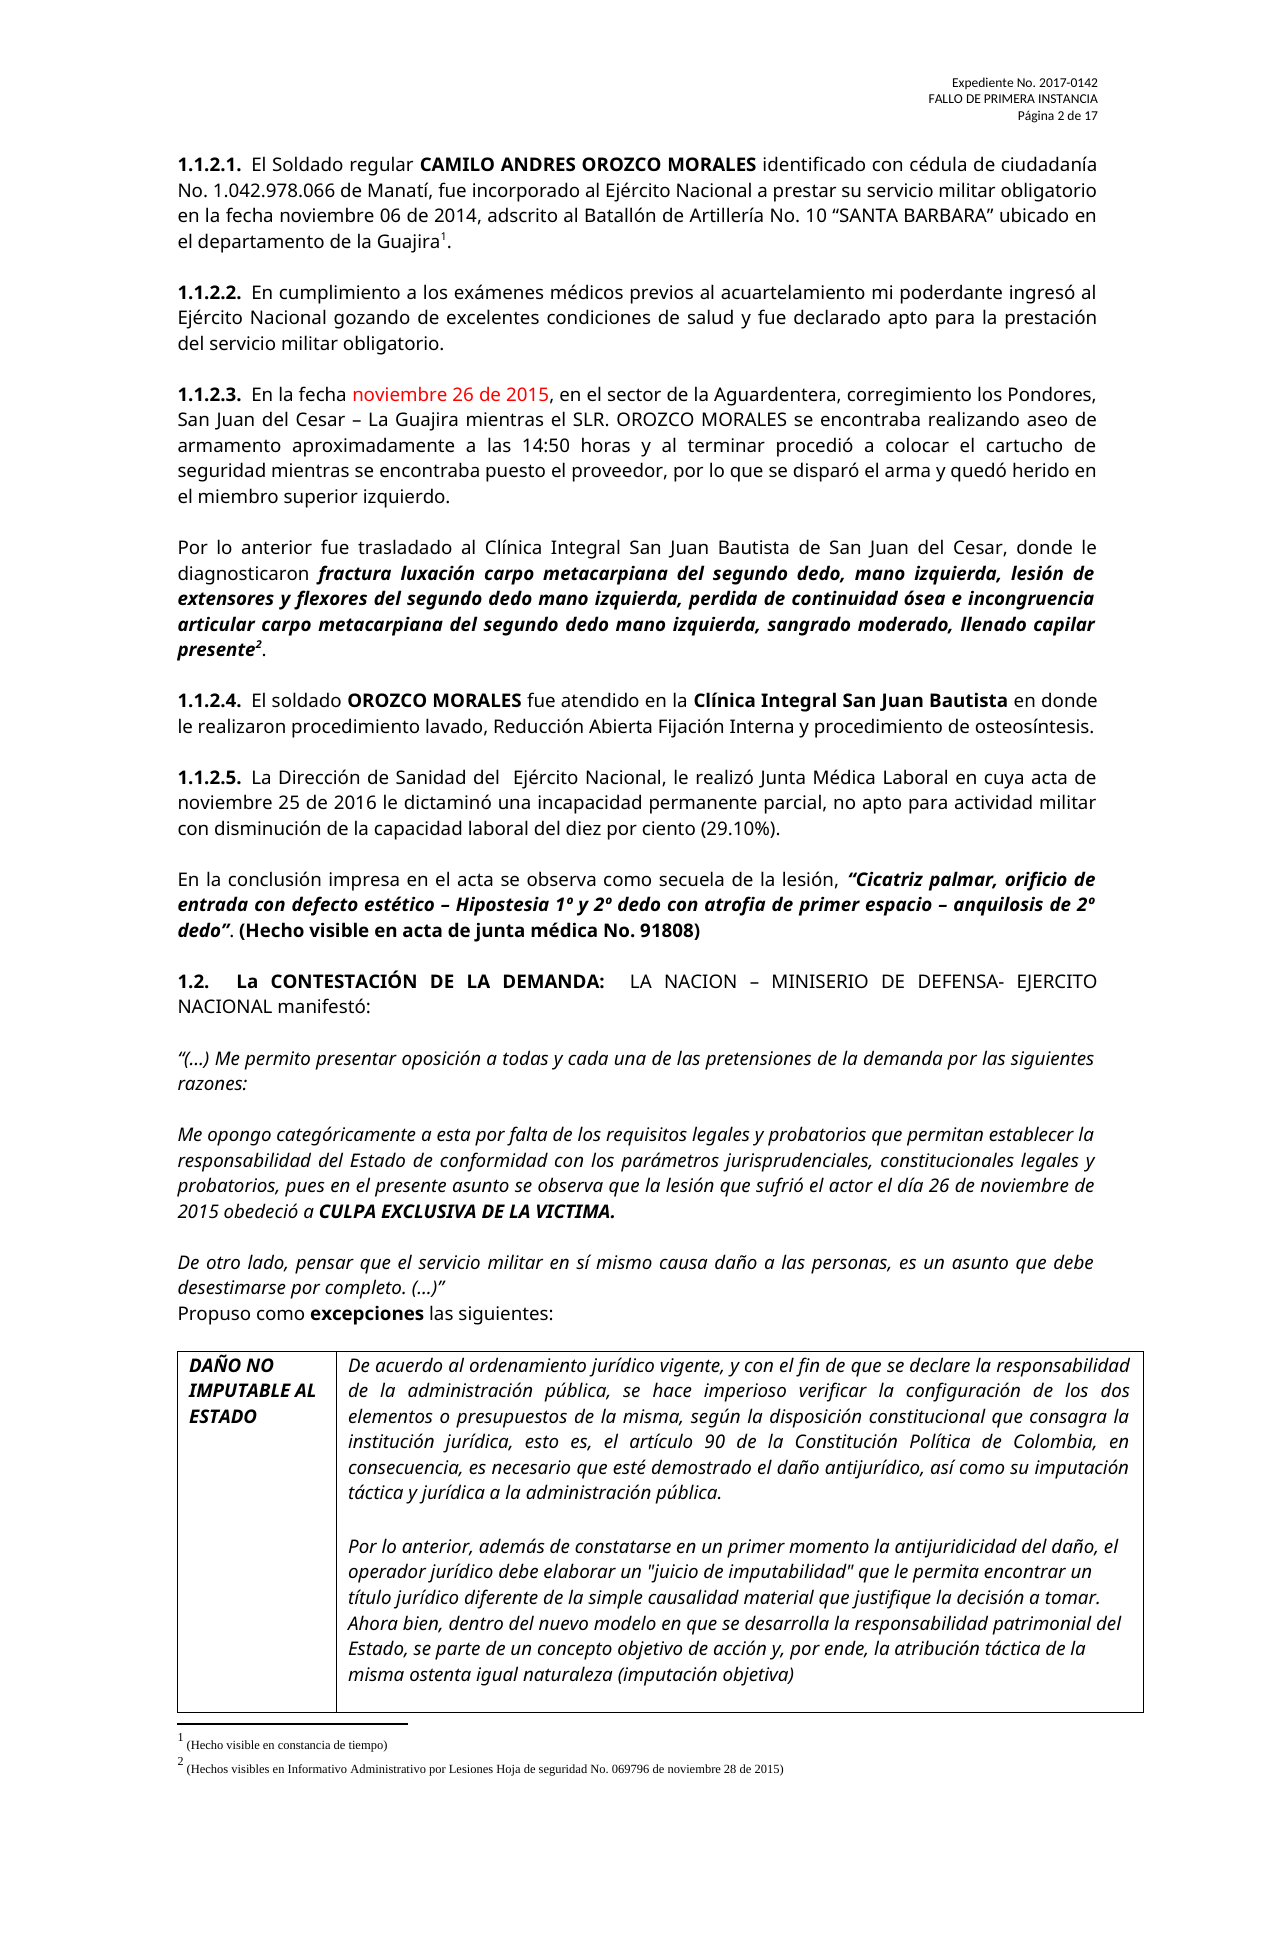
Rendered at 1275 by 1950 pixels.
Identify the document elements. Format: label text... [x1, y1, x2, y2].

text “(…) Me permito presentar oposición a todas y cada una de las pretensiones de la demanda por las siguientes razones: [177, 1045, 1098, 1096]
text Me opongo categóricamente a esta por falta de los requisitos legales y probatorios que permitan establecer la responsabilidad del Estado de conformidad con los parámetros jurisprudenciales, constitucionales legales y probatorios, pues en el presente asunto se observa que la lesión que sufrió el actor el día 26 de noviembre de 2015 obedeció a CULPA EXCLUSIVA DE LA VICTIMA. [177, 1121, 1098, 1223]
list El Soldado regular CAMILO ANDRES OROZCO MORALES identificado con cédula de ciudadanía No. 1.042.978.066 de Manatí, fue incorporado al Ejército Nacional a prestar su servicio militar obligatorio en la fecha noviembre 06 de 2014, adscrito al Batallón de Artillería No. 10 “SANTA BARBARA” ubicado en el departamento de la Guajira. [177, 152, 1098, 254]
list Por lo anterior fue trasladado al Clínica Integral San Juan Bautista de San Juan del Cesar, donde le diagnosticaron fractura luxación carpo metacarpiana del segundo dedo, mano izquierda, lesión de extensores y flexores del segundo dedo mano izquierda, perdida de continuidad ósea e incongruencia articular carpo metacarpiana del segundo dedo mano izquierda, sangrado moderado, llenado capilar presente. [177, 534, 1098, 662]
text Propuso como excepciones las siguientes: [177, 1300, 1098, 1326]
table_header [178, 1352, 336, 1712]
list La CONTESTACIÓN DE LA DEMANDA: LA NACION – MINISERIO DE DEFENSA- EJERCITO NACIONAL manifestó: [177, 968, 1098, 1019]
list El soldado OROZCO MORALES fue atendido en la Clínica Integral San Juan Bautista en donde le realizaron procedimiento lavado, Reducción Abierta Fijación Interna y procedimiento de osteosíntesis. [177, 687, 1098, 738]
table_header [337, 1352, 1143, 1712]
list En la conclusión impresa en el acta se observa como secuela de la lesión, “Cicatriz palmar, orificio de entrada con defecto estético – Hipostesia 1º y 2º dedo con atrofia de primer espacio – anquilosis de 2º dedo”. (Hecho visible en acta de junta médica No. 91808) [177, 866, 1098, 943]
list En la fecha noviembre 26 de 2015, en el sector de la Aguardentera, corregimiento los Pondores, San Juan del Cesar – La Guajira mientras el SLR. OROZCO MORALES se encontraba realizando aseo de armamento aproximadamente a las 14:50 horas y al terminar procedió a colocar el cartucho de seguridad mientras se encontraba puesto el proveedor, por lo que se disparó el arma y quedó herido en el miembro superior izquierdo. [177, 381, 1098, 509]
text De otro lado, pensar que el servicio militar en sí mismo causa daño a las personas, es un asunto que debe desestimarse por completo. (…)” [177, 1249, 1098, 1300]
list En cumplimiento a los exámenes médicos previos al acuartelamiento mi poderdante ingresó al Ejército Nacional gozando de excelentes condiciones de salud y fue declarado apto para la prestación del servicio militar obligatorio. [177, 279, 1098, 356]
list La Dirección de Sanidad del Ejército Nacional, le realizó Junta Médica Laboral en cuya acta de noviembre 25 de 2016 le dictaminó una incapacidad permanente parcial, no apto para actividad militar con disminución de la capacidad laboral del diez por ciento (29.10%). [177, 764, 1098, 841]
